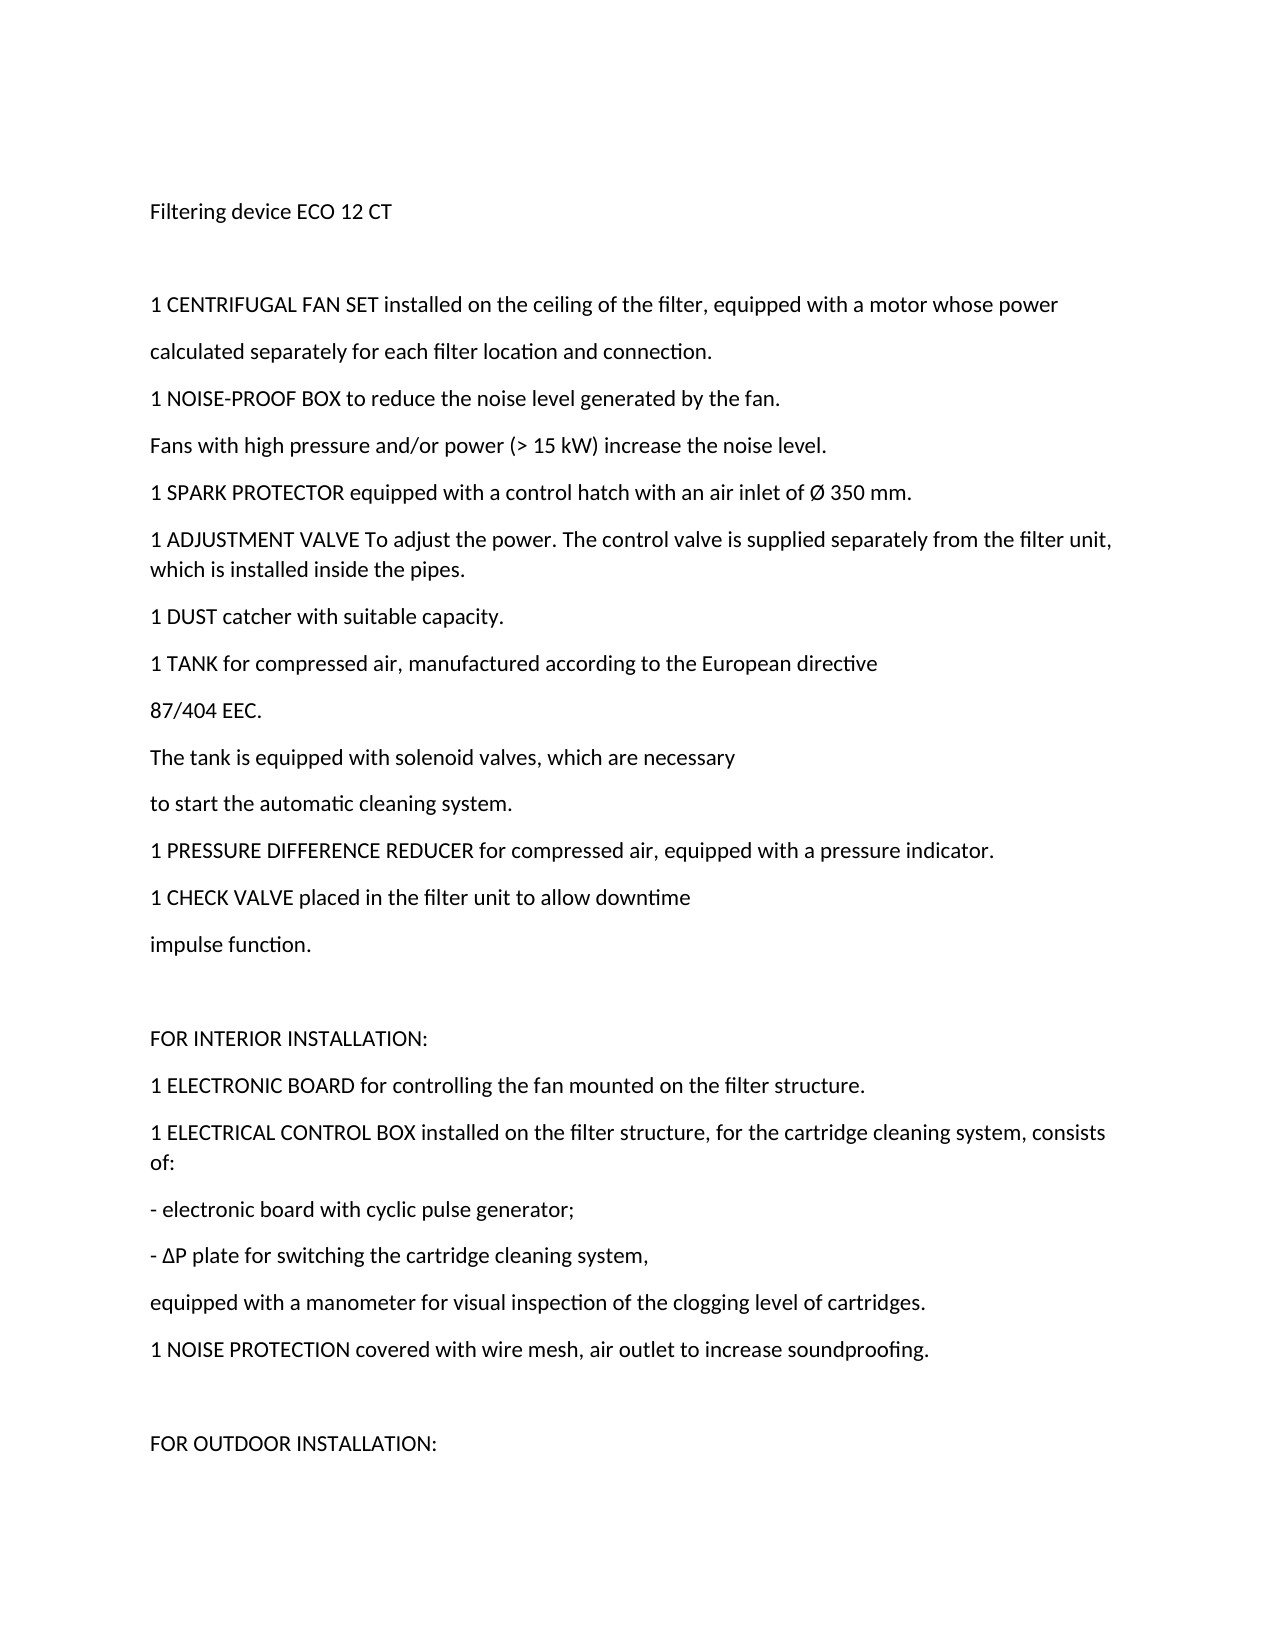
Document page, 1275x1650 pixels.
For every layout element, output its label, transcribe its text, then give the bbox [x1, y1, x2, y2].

text 1 CHECK VALVE placed in the filter unit to allow downtime [150, 883, 1125, 911]
text FOR OUTDOOR INSTALLATION: [150, 1429, 1125, 1457]
text 1 DUST catcher with suitable capacity. [150, 602, 1125, 630]
text 1 SPARK PROTECTOR equipped with a control hatch with an air inlet of Ø 350 mm. [150, 478, 1125, 506]
text 1 CENTRIFUGAL FAN SET installed on the ceiling of the filter, equipped with a motor whose power [150, 291, 1125, 319]
text Fans with high pressure and/or power (> 15 kW) increase the noise level. [150, 431, 1125, 459]
text - electronic board with cyclic pulse generator; [150, 1195, 1125, 1223]
text 1 NOISE PROTECTION covered with wire mesh, air outlet to increase soundproofing. [150, 1335, 1125, 1363]
text equipped with a manometer for visual inspection of the clogging level of cartridges. [150, 1288, 1125, 1317]
text calculated separately for each filter location and connection. [150, 337, 1125, 366]
text Filtering device ECO 12 CT [150, 197, 1125, 225]
text The tank is equipped with solenoid valves, which are necessary [150, 743, 1125, 771]
text 1 PRESSURE DIFFERENCE REDUCER for compressed air, equipped with a pressure indicator. [150, 836, 1125, 864]
text FOR INTERIOR INSTALLATION: [150, 1024, 1125, 1052]
text impulse function. [150, 930, 1125, 958]
text 1 TANK for compressed air, manufactured according to the European directive [150, 649, 1125, 677]
text 1 ELECTRONIC BOARD for controlling the fan mounted on the filter structure. [150, 1071, 1125, 1099]
text - ΔP plate for switching the cartridge cleaning system, [150, 1242, 1125, 1270]
text 1 ADJUSTMENT VALVE To adjust the power. The control valve is supplied separately from the filter unit, which is installed inside the pipes. [150, 525, 1125, 583]
text 87/404 EEC. [150, 696, 1125, 724]
text to start the automatic cleaning system. [150, 789, 1125, 818]
text 1 NOISE-PROOF BOX to reduce the noise level generated by the fan. [150, 384, 1125, 412]
text 1 ELECTRICAL CONTROL BOX installed on the filter structure, for the cartridge cleaning system, consists of: [150, 1118, 1125, 1176]
